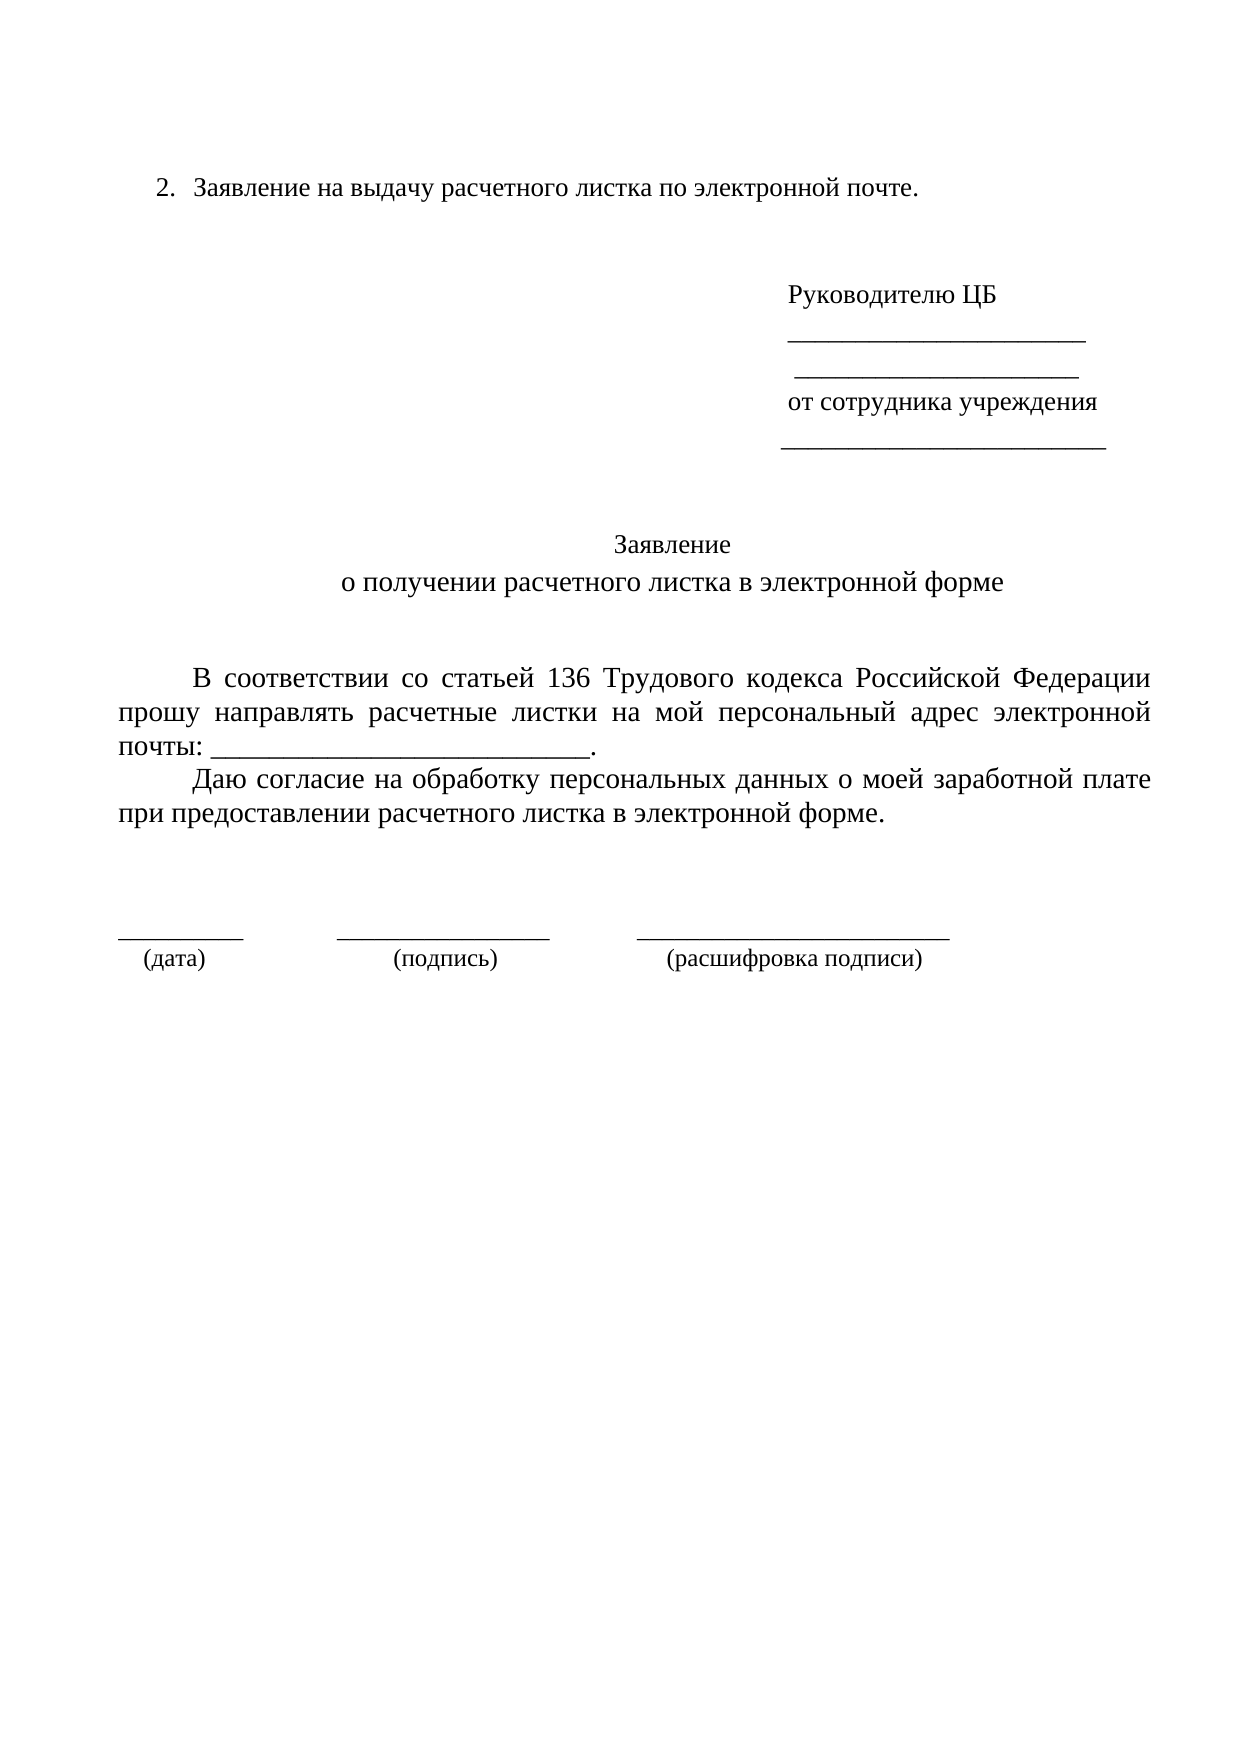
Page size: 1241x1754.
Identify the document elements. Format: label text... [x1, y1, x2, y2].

list Заявление на выдачу расчетного листка по электронной почте. [156, 171, 1152, 202]
text Даю согласие на обработку персональных данных о моей заработной плате при предоставлении расчетного листка в электронной форме. [118, 761, 1152, 828]
text __________ _________________ _________________________ [118, 914, 1152, 943]
list от сотрудника учреждения [193, 386, 1152, 417]
list Руководителю ЦБ [193, 278, 1152, 309]
list о получении расчетного листка в электронной форме [193, 564, 1152, 598]
text В соответствии со статьей 136 Трудового кодекса Российской Федерации прошу направлять расчетные листки на мой персональный адрес электронной почты: __________________________. [118, 661, 1152, 761]
text (дата) (подпись) (расшифровка подписи) [118, 943, 1152, 972]
list Заявление [193, 528, 1152, 559]
list ________________________ [193, 421, 1152, 452]
list ______________________ [193, 314, 1152, 345]
list _____________________ [193, 350, 1152, 381]
